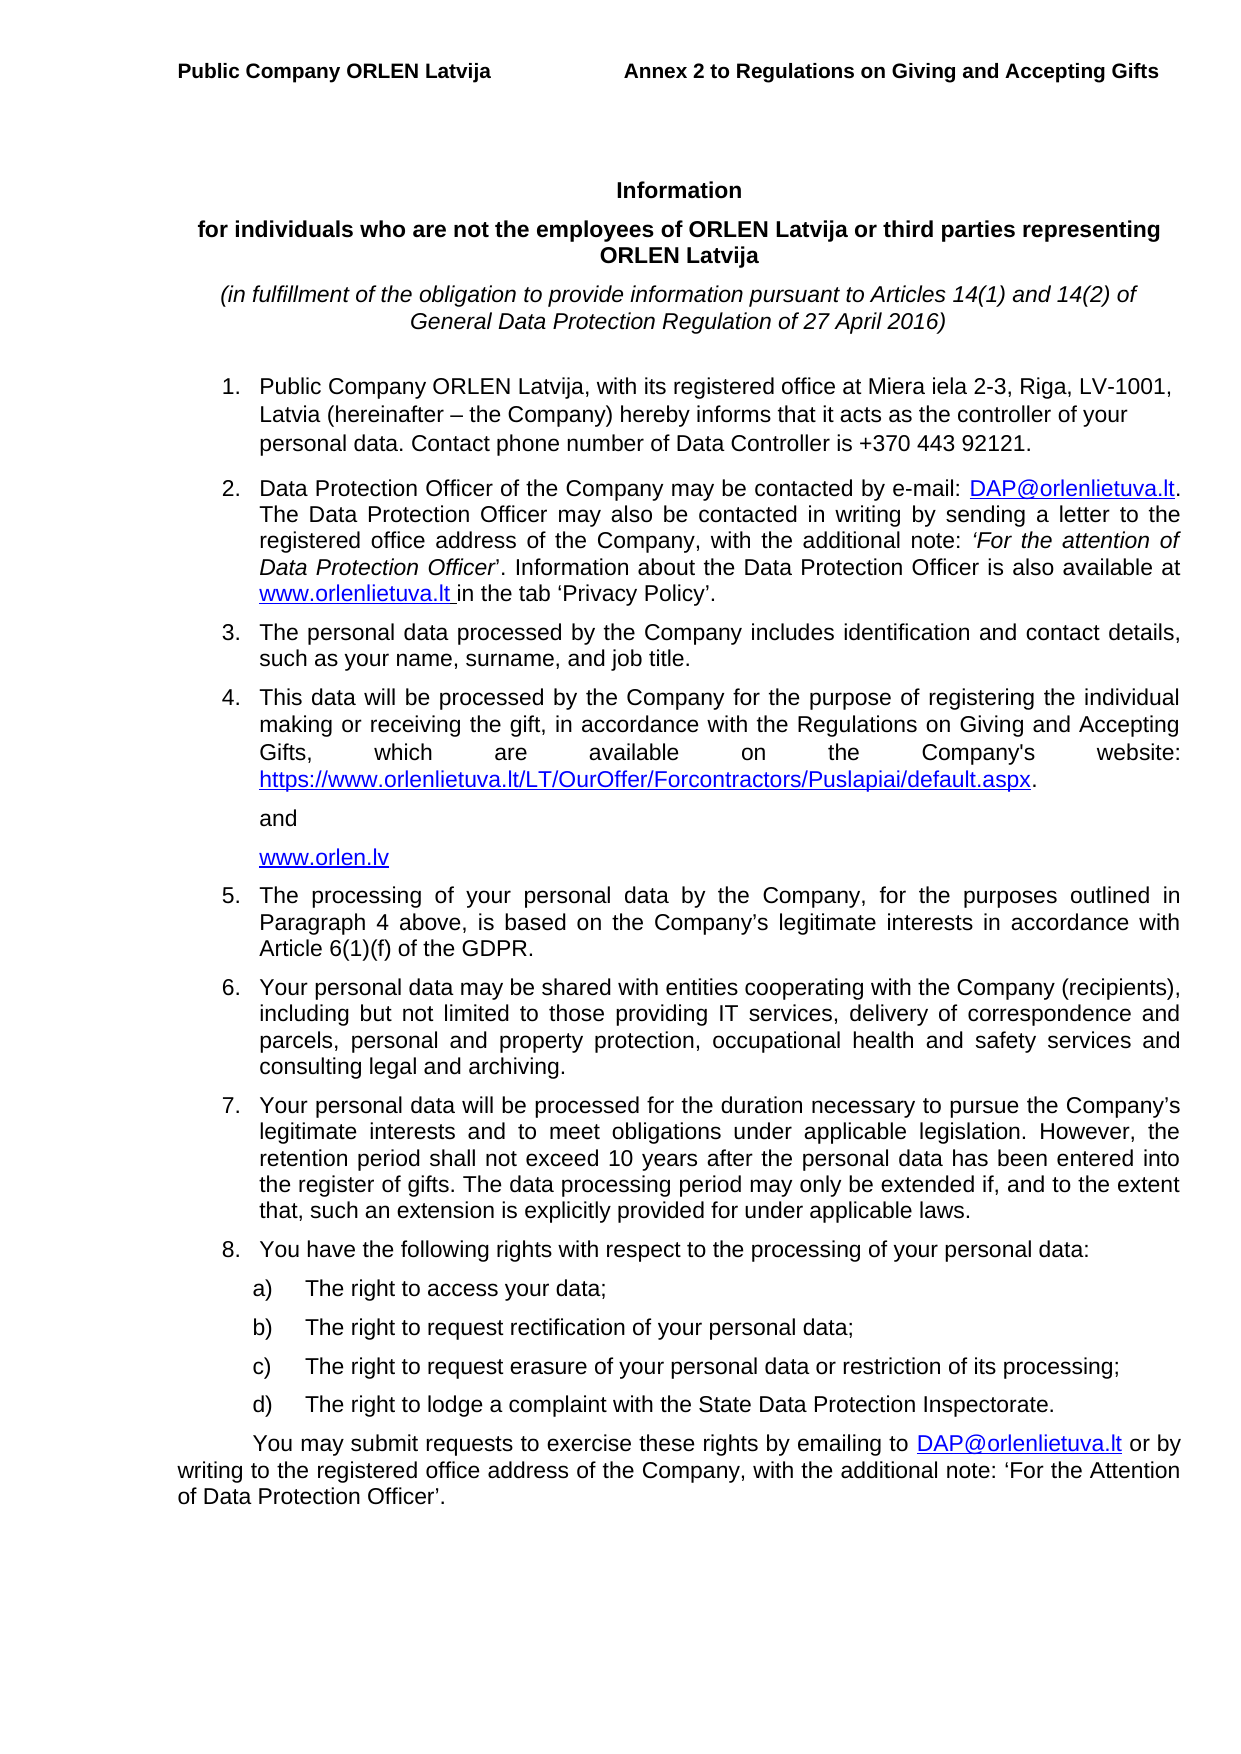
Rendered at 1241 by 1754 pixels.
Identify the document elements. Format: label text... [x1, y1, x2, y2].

list The right to access your data; [252, 1275, 1181, 1301]
text You may submit requests to exercise these rights by emailing to DAP@orlenlietuva.lt or by writing to the registered office address of the Company, with the additional note: ‘For the Attention of Data Protection Officer’. [177, 1430, 1181, 1509]
text and [259, 804, 1181, 831]
text (in fulfillment of the obligation to provide information pursuant to Articles 14(1) and 14(2) of General Data Protection Regulation of 27 April 2016) [177, 281, 1181, 334]
list Your personal data may be shared with entities cooperating with the Company (recipients), including but not limited to those providing IT services, delivery of correspondence and parcels, personal and property protection, occupational health and safety services and consulting legal and archiving. [222, 974, 1181, 1079]
list You have the following rights with respect to the processing of your personal data: [222, 1236, 1181, 1262]
list The right to request rectification of your personal data; [252, 1314, 1181, 1340]
list The right to lodge a complaint with the State Data Protection Inspectorate. [252, 1391, 1181, 1418]
list The right to request erasure of your personal data or restriction of its processing; [252, 1353, 1181, 1379]
text for individuals who are not the employees of ORLEN Latvija or third parties representing ORLEN Latvija [177, 216, 1181, 269]
list Your personal data will be processed for the duration necessary to pursue the Company’s legitimate interests and to meet obligations under applicable legislation. However, the retention period shall not exceed 10 years after the personal data has been entered into the register of gifts. The data processing period may only be extended if, and to the extent that, such an extension is explicitly provided for under applicable laws. [222, 1092, 1181, 1223]
list Data Protection Officer of the Company may be contacted by e-mail: DAP@orlenlietuva.lt. The Data Protection Officer may also be contacted in writing by sending a letter to the registered office address of the Company, with the additional note: ‘For the attention of Data Protection Officer’. Information about the Data Protection Officer is also available at www.orlenlietuva.lt in the tab ‘Privacy Policy’. [222, 475, 1181, 607]
list The personal data processed by the Company includes identification and contact details, such as your name, surname, and job title. [222, 619, 1181, 672]
list The processing of your personal data by the Company, for the purposes outlined in Paragraph 4 above, is based on the Company’s legitimate interests in accordance with Article 6(1)(f) of the GDPR. [222, 882, 1181, 961]
list Public Company ORLEN Latvija, with its registered office at Miera iela 2-3, Riga, LV-1001, Latvia (hereinafter – the Company) hereby informs that it acts as the controller of your personal data. Contact phone number of Data Controller is +370 443 92121. [222, 373, 1181, 456]
text www.orlen.lv [259, 843, 1181, 870]
text Information [177, 177, 1181, 203]
list This data will be processed by the Company for the purpose of registering the individual making or receiving the gift, in accordance with the Regulations on Giving and Accepting Gifts, which are available on the Company's website: https://www.orlenlietuva.lt/LT/OurOffer/Forcontractors/Puslapiai/default.aspx. [222, 684, 1181, 792]
